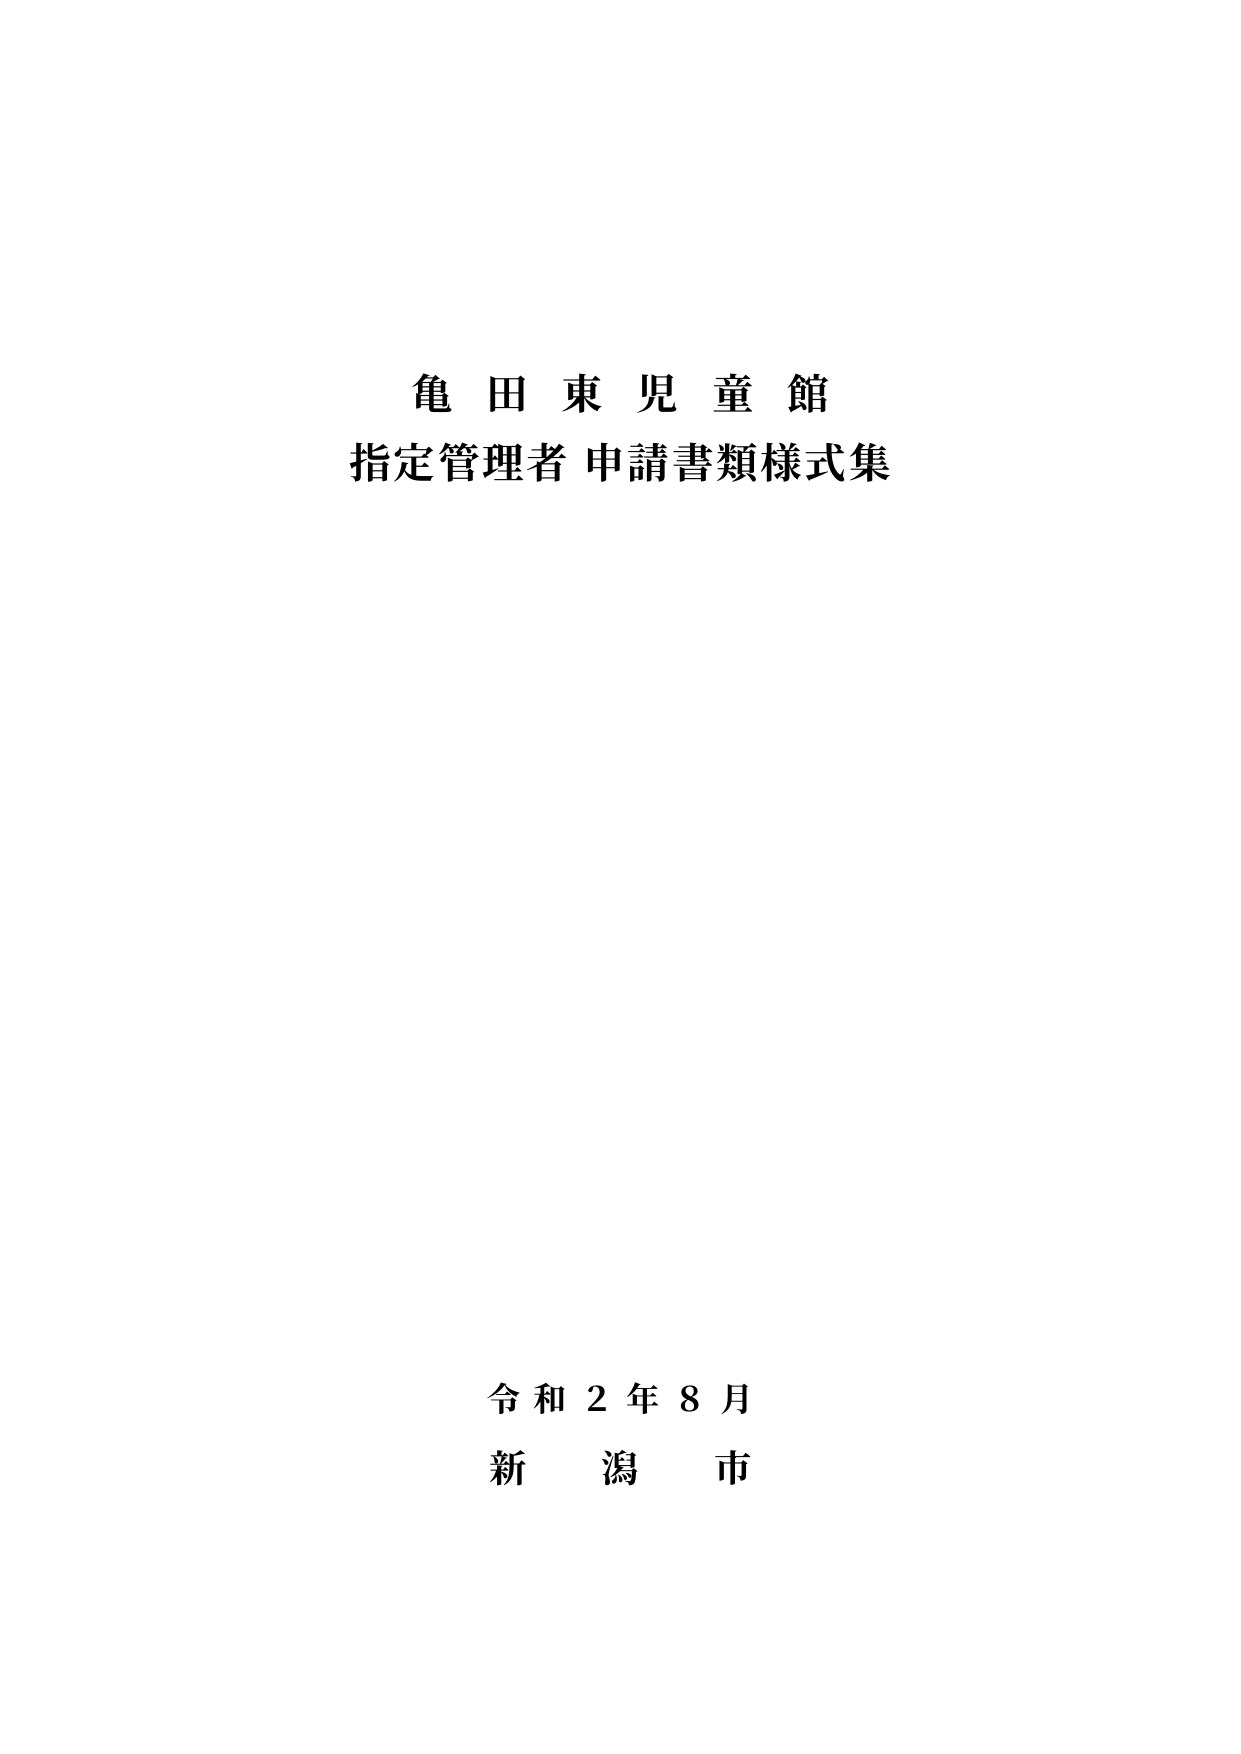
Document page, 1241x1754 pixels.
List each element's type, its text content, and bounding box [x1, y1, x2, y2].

text 令和２年８月 [148, 1363, 1092, 1432]
text 亀田東児童館 [148, 357, 1092, 426]
text 新 潟 市 [148, 1432, 1092, 1501]
text 指定管理者 申請書類様式集 [148, 426, 1092, 495]
